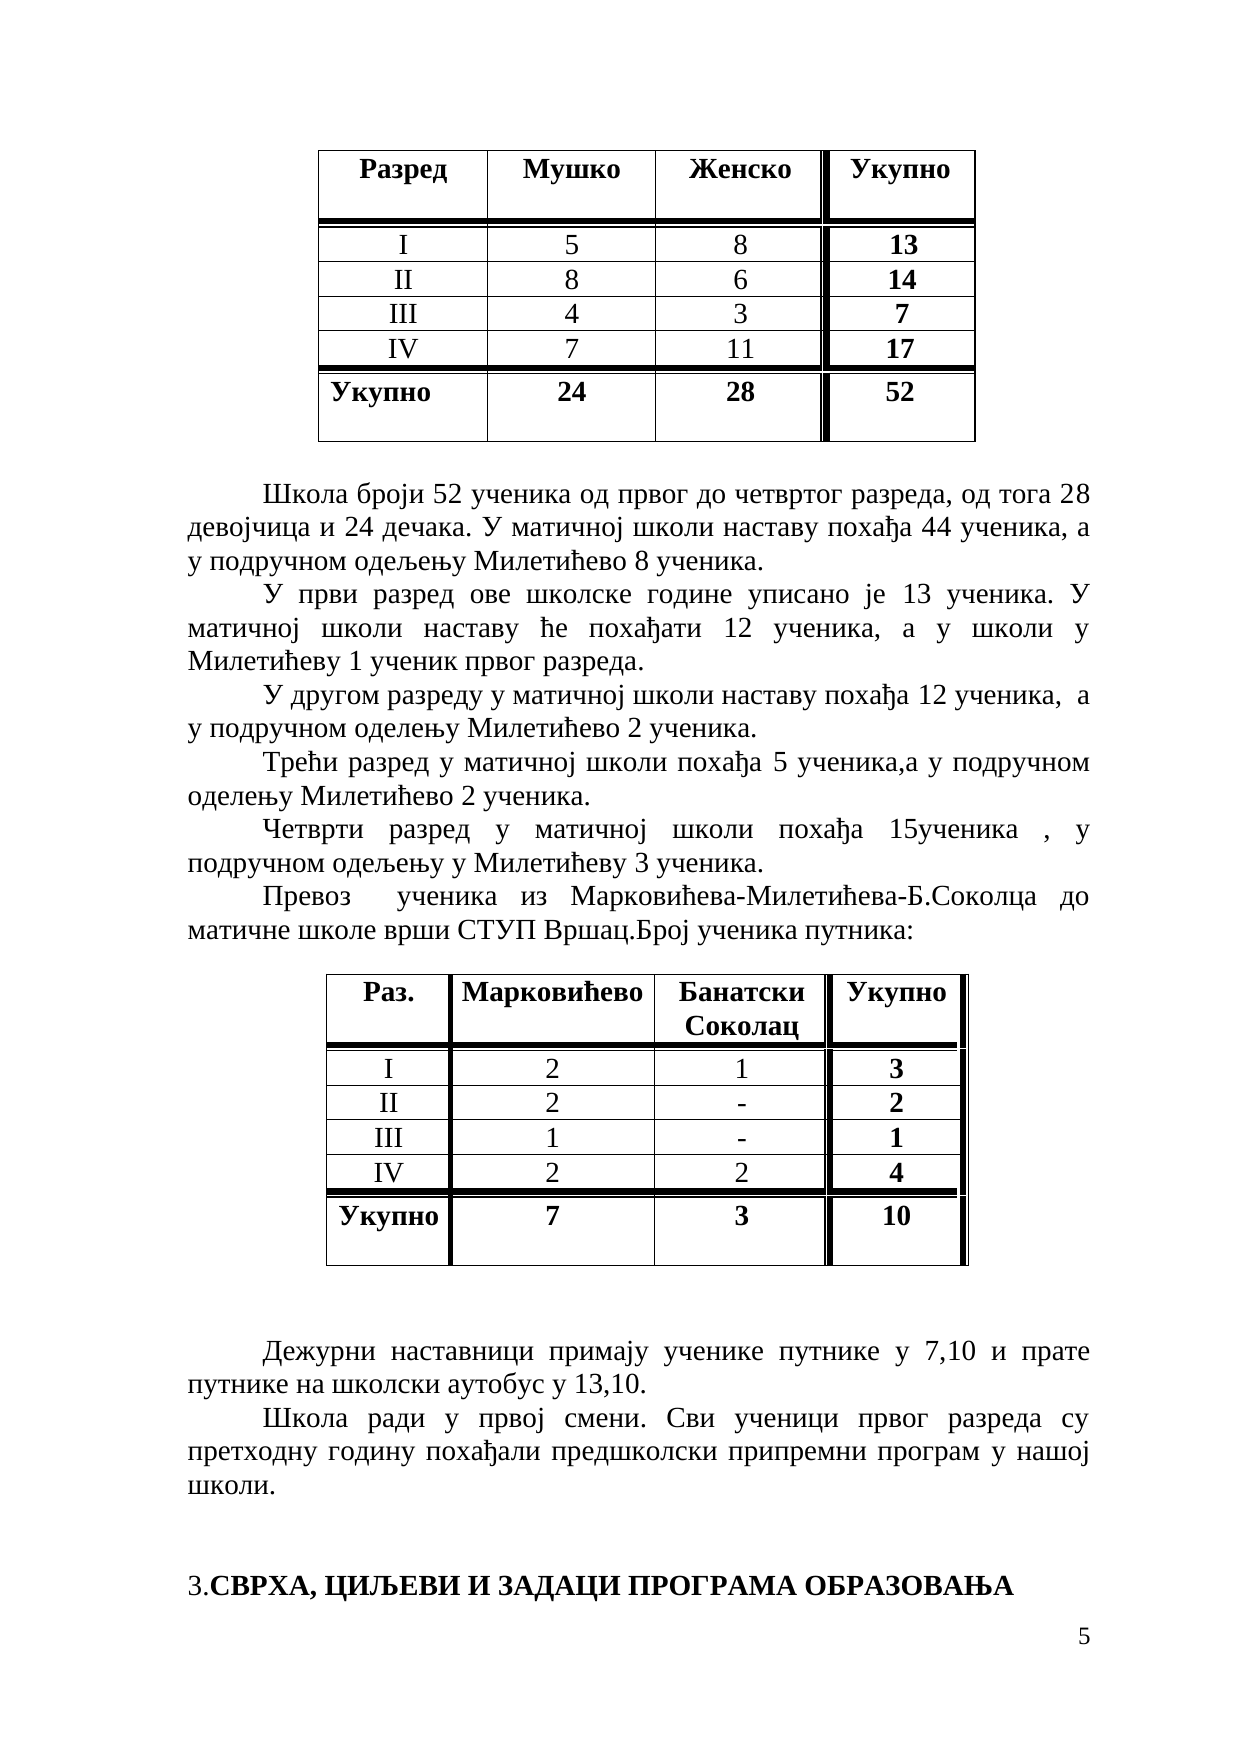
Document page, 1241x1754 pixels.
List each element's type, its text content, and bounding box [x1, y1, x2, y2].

table_cell 7 [488, 331, 655, 365]
table_cell 10 [829, 1188, 964, 1265]
table_cell 11 [656, 331, 820, 365]
table_cell 4 [488, 297, 655, 330]
table_cell 3 [829, 1042, 964, 1084]
table_cell 52 [830, 374, 974, 441]
table_cell 24 [488, 374, 655, 441]
table_cell 7 [453, 1198, 654, 1265]
table_header Марковићево [453, 975, 654, 1042]
table_header Укупно [833, 975, 960, 1042]
table_cell 4 [833, 1155, 960, 1188]
table_cell I [319, 228, 487, 261]
table_cell I [327, 1051, 448, 1084]
table_cell 28 [656, 374, 820, 441]
table_cell 14 [830, 262, 974, 296]
table_cell 5 [488, 228, 655, 261]
table_cell 3 [655, 1198, 824, 1265]
table_cell II [327, 1086, 448, 1119]
table_header Разред [319, 151, 487, 218]
table_cell 2 [453, 1051, 654, 1084]
table_header Мушко [488, 151, 655, 218]
text У први разред ове школске године уписано је 13 ученика. У матичној школи наставу ће похађати 12 ученика, а у школи у Милетићеву 1 ученик првог разреда. [187, 576, 1090, 677]
table_cell - [655, 1086, 824, 1119]
table_header Банатски Соколац [655, 975, 824, 1042]
table_cell 3 [656, 297, 820, 330]
table_cell 8 [656, 228, 820, 261]
text Превоз ученика из Марковићева-Милетићева-Б.Соколца до матичне школе врши СТУП Вршац.Број ученика путника: [187, 878, 1090, 945]
text Школа ради у првој смени. Сви ученици првог разреда су претходну годину похађали предшколски припремни програм у нашој школи. [187, 1400, 1090, 1501]
table_cell 2 [833, 1086, 960, 1119]
table_cell Укупно [327, 1198, 448, 1265]
table_cell 17 [830, 331, 974, 365]
table_cell III [319, 297, 487, 330]
text Четврти разред у матичној школи похађа 15ученика , у подручном одељењу у Милетићеву 3 ученика. [187, 811, 1090, 878]
text Школа броји 52 ученика од првог до четвртог разреда, од тога 28 девојчица и 24 дечака. У матичној школи наставу похађа 44 ученика, а у подручном одељењу Милетићево 8 ученика. [187, 476, 1090, 576]
text Трећи разред у матичној школи похађа 5 ученика,а у подручном оделењу Милетићево 2 ученикa. [187, 744, 1090, 811]
table_cell 7 [830, 297, 974, 330]
table_header Женско [656, 151, 820, 218]
table_cell II [319, 262, 487, 296]
table_cell 1 [833, 1120, 960, 1154]
table_cell III [327, 1120, 448, 1154]
text 3.СВРХА, ЦИЉЕВИ И ЗАДАЦИ ПРОГРАМА ОБРАЗОВАЊА [187, 1568, 1090, 1601]
table_cell 13 [830, 228, 974, 261]
table_cell 2 [453, 1086, 654, 1119]
table_cell 2 [655, 1155, 824, 1188]
table_cell - [655, 1120, 824, 1154]
table_cell 2 [453, 1155, 654, 1188]
table_cell Укупно [319, 374, 487, 441]
table_cell 8 [488, 262, 655, 296]
table_cell 1 [453, 1120, 654, 1154]
table_header Раз. [327, 975, 448, 1042]
text У другом разреду у матичној школи наставу похађа 12 ученика, а у подручном оделењу Милетићево 2 ученикa. [187, 677, 1090, 744]
table_header Укупно [830, 151, 974, 218]
table_cell 6 [656, 262, 820, 296]
table_cell IV [319, 331, 487, 365]
table_cell 1 [655, 1051, 824, 1084]
text Дежурни наставници примају ученике путнике у 7,10 и прате путнике на школски аутобус у 13,10. [187, 1333, 1090, 1400]
table_cell IV [327, 1155, 448, 1188]
